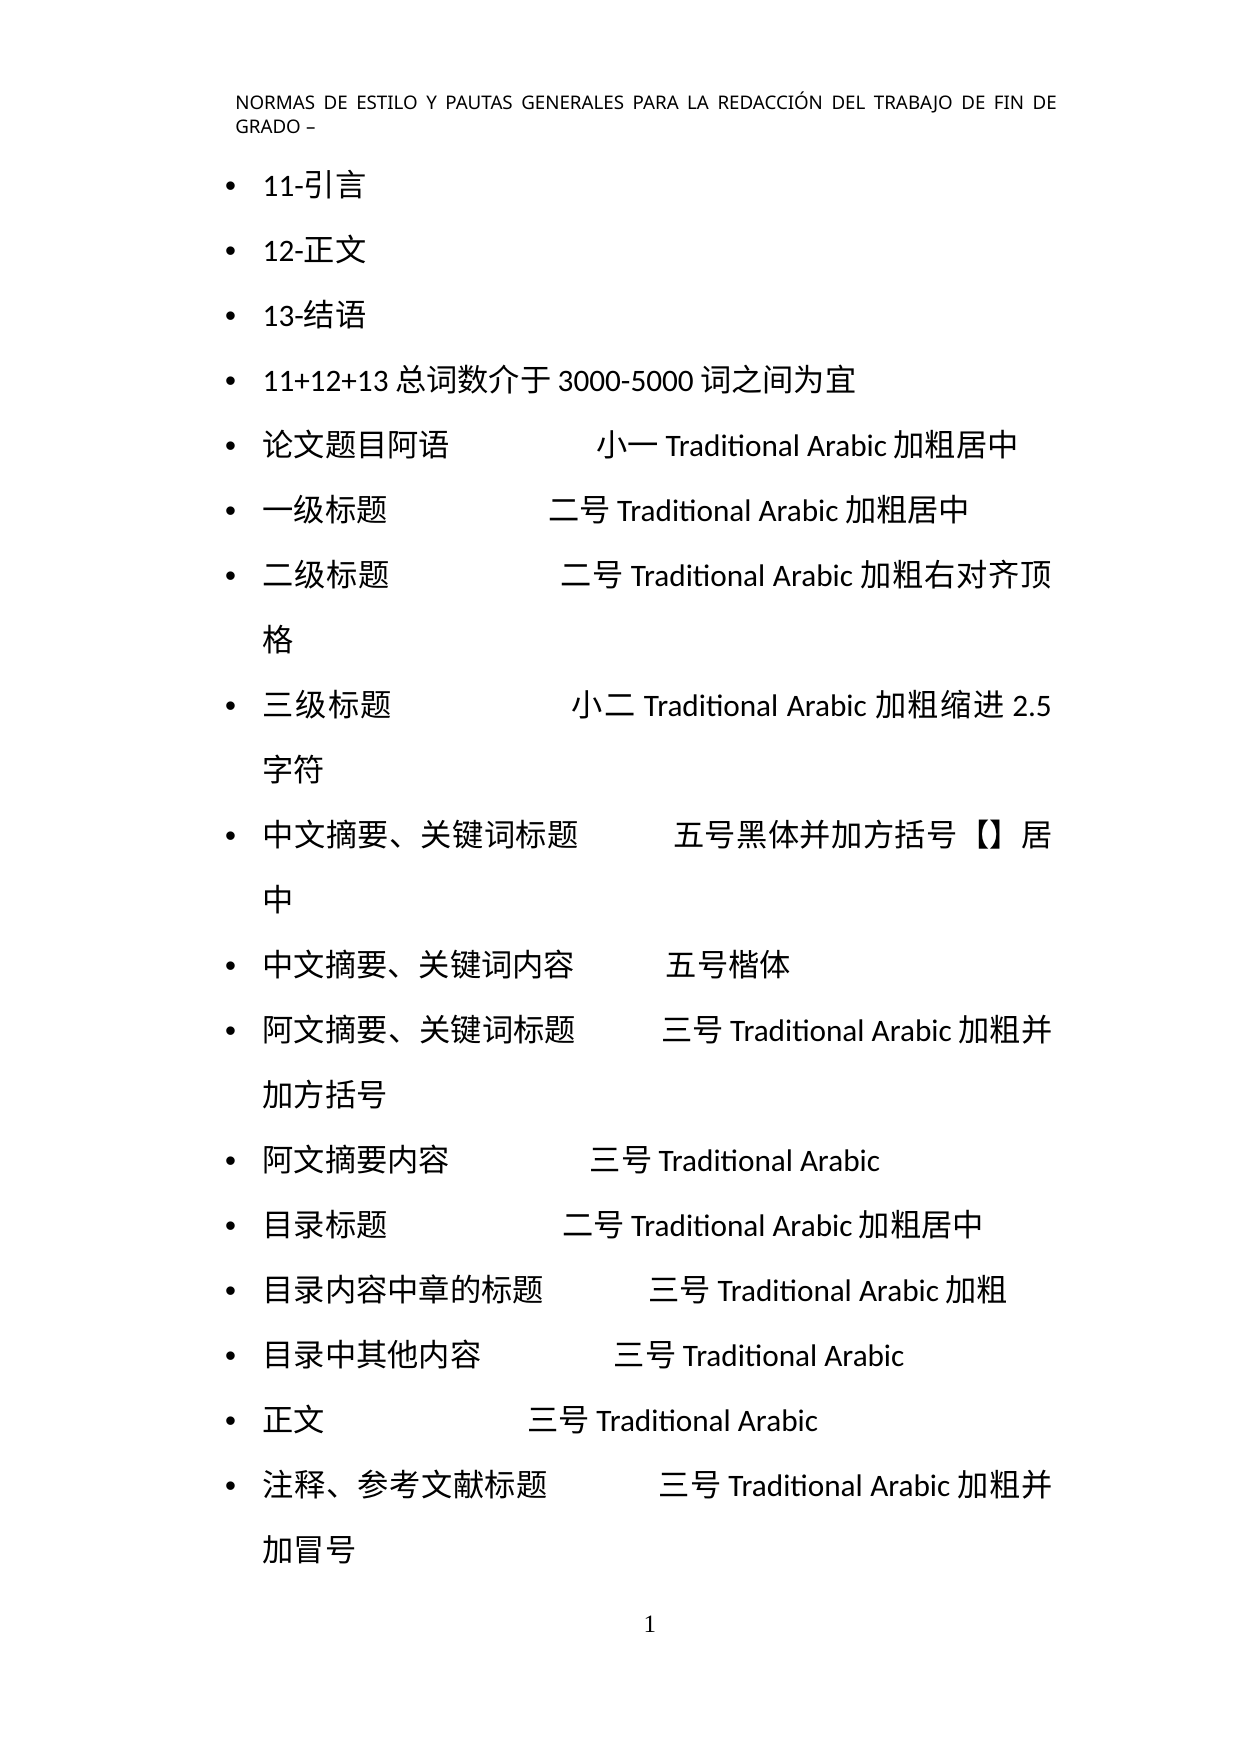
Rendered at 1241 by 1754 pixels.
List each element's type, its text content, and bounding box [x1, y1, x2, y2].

list 12-正文 [225, 215, 1053, 280]
list 目录标题 二号Traditional Arabic加粗居中 [225, 1190, 1053, 1255]
list 阿文摘要、关键词标题 三号Traditional Arabic加粗并加方括号 [225, 995, 1053, 1125]
list 正文 三号Traditional Arabic [225, 1385, 1053, 1450]
list 目录中其他内容 三号Traditional Arabic [225, 1320, 1053, 1385]
list 一级标题 二号Traditional Arabic加粗居中 [225, 475, 1053, 540]
list 二级标题 二号Traditional Arabic加粗右对齐顶格 [225, 540, 1053, 670]
list 11+12+13总词数介于3000-5000词之间为宜 [225, 345, 1053, 410]
list 13-结语 [225, 280, 1053, 345]
list 论文题目阿语 小一Traditional Arabic加粗居中 [225, 410, 1053, 475]
list 阿文摘要内容 三号Traditional Arabic [225, 1125, 1053, 1190]
list 三级标题 小二Traditional Arabic加粗缩进2.5字符 [225, 670, 1053, 800]
list 中文摘要、关键词标题 五号黑体并加方括号【】居中 [225, 800, 1053, 930]
list 中文摘要、关键词内容 五号楷体 [225, 930, 1053, 995]
list 注释、参考文献标题 三号Traditional Arabic加粗并加冒号 [225, 1450, 1053, 1580]
list 目录内容中章的标题 三号Traditional Arabic加粗 [225, 1255, 1053, 1320]
list 11-引言 [225, 150, 1053, 215]
